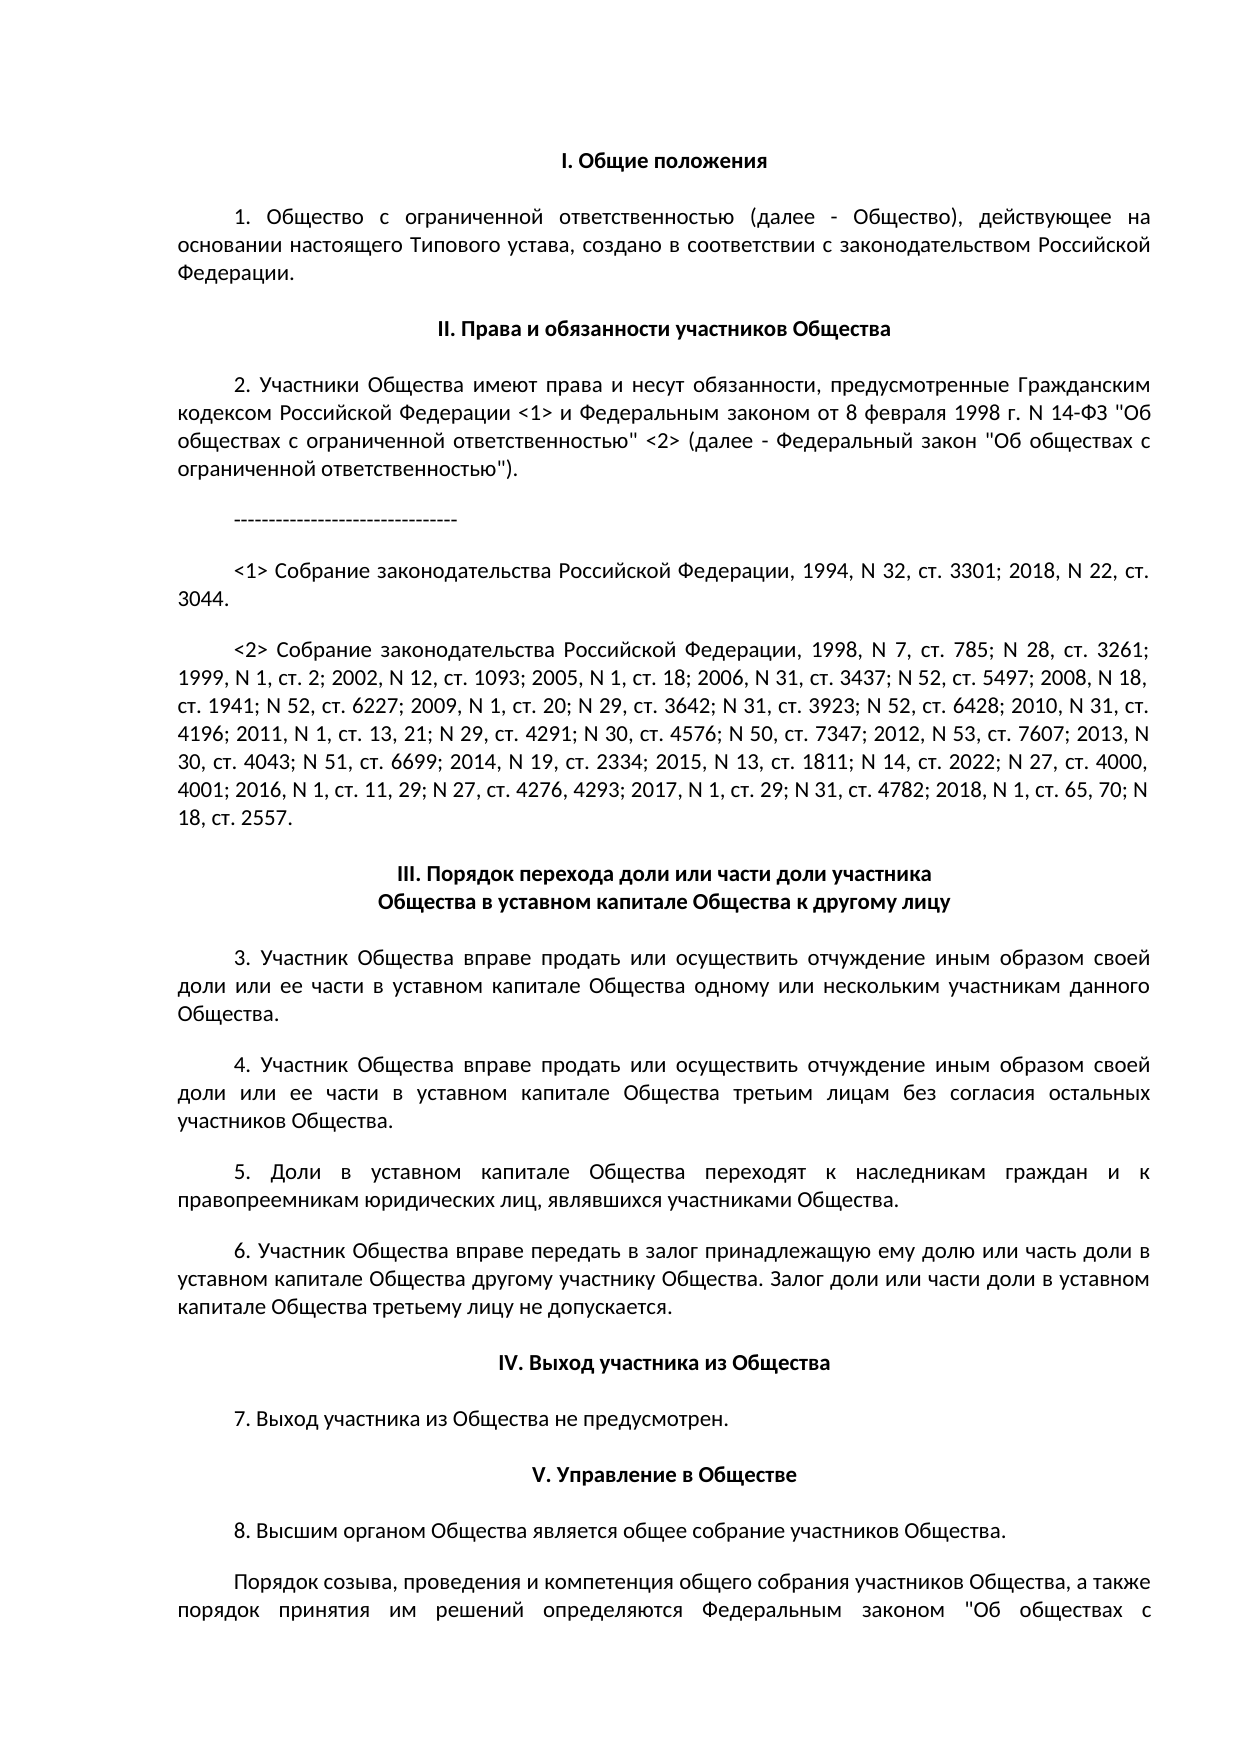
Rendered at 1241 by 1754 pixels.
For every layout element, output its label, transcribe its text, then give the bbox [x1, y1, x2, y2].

title I. Общие положения [177, 146, 1152, 174]
title II. Права и обязанности участников Общества [177, 314, 1152, 342]
title IV. Выход участника из Общества [177, 1348, 1152, 1376]
text 5. Доли в уставном капитале Общества переходят к наследникам граждан и к правопреемникам юридических лиц, являвшихся участниками Общества. [177, 1157, 1152, 1213]
text 7. Выход участника из Общества не предусмотрен. [177, 1404, 1152, 1432]
text 8. Высшим органом Общества является общее собрание участников Общества. [177, 1517, 1152, 1544]
text -------------------------------- [177, 505, 1152, 533]
text 3. Участник Общества вправе продать или осуществить отчуждение иным образом своей доли или ее части в уставном капитале Общества одному или нескольким участникам данного Общества. [177, 943, 1152, 1027]
title Общества в уставном капитале Общества к другому лицу [177, 887, 1152, 915]
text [177, 1567, 1152, 1623]
text 2. Участники Общества имеют права и несут обязанности, предусмотренные Гражданским кодексом Российской Федерации <1> и Федеральным законом от 8 февраля 1998 г. N 14-ФЗ "Об обществах с ограниченной ответственностью" <2> (далее - Федеральный закон "Об обществах с ограниченной ответственностью"). [177, 370, 1152, 482]
text <1> Собрание законодательства Российской Федерации, 1994, N 32, ст. 3301; 2018, N 22, ст. 3044. [177, 556, 1152, 612]
text 6. Участник Общества вправе передать в залог принадлежащую ему долю или часть доли в уставном капитале Общества другому участнику Общества. Залог доли или части доли в уставном капитале Общества третьему лицу не допускается. [177, 1236, 1152, 1320]
title III. Порядок перехода доли или части доли участника [177, 859, 1152, 887]
text 1. Общество с ограниченной ответственностью (далее - Общество), действующее на основании настоящего Типового устава, создано в соответствии с законодательством Российской Федерации. [177, 202, 1152, 286]
title V. Управление в Обществе [177, 1461, 1152, 1488]
text 4. Участник Общества вправе продать или осуществить отчуждение иным образом своей доли или ее части в уставном капитале Общества третьим лицам без согласия остальных участников Общества. [177, 1050, 1152, 1134]
text <2> Собрание законодательства Российской Федерации, 1998, N 7, ст. 785; N 28, ст. 3261; 1999, N 1, ст. 2; 2002, N 12, ст. 1093; 2005, N 1, ст. 18; 2006, N 31, ст. 3437; N 52, ст. 5497; 2008, N 18, ст. 1941; N 52, ст. 6227; 2009, N 1, ст. 20; N 29, ст. 3642; N 31, ст. 3923; N 52, ст. 6428; 2010, N 31, ст. 4196; 2011, N 1, ст. 13, 21; N 29, ст. 4291; N 30, ст. 4576; N 50, ст. 7347; 2012, N 53, ст. 7607; 2013, N 30, ст. 4043; N 51, ст. 6699; 2014, N 19, ст. 2334; 2015, N 13, ст. 1811; N 14, ст. 2022; N 27, ст. 4000, 4001; 2016, N 1, ст. 11, 29; N 27, ст. 4276, 4293; 2017, N 1, ст. 29; N 31, ст. 4782; 2018, N 1, ст. 65, 70; N 18, ст. 2557. [177, 635, 1152, 831]
